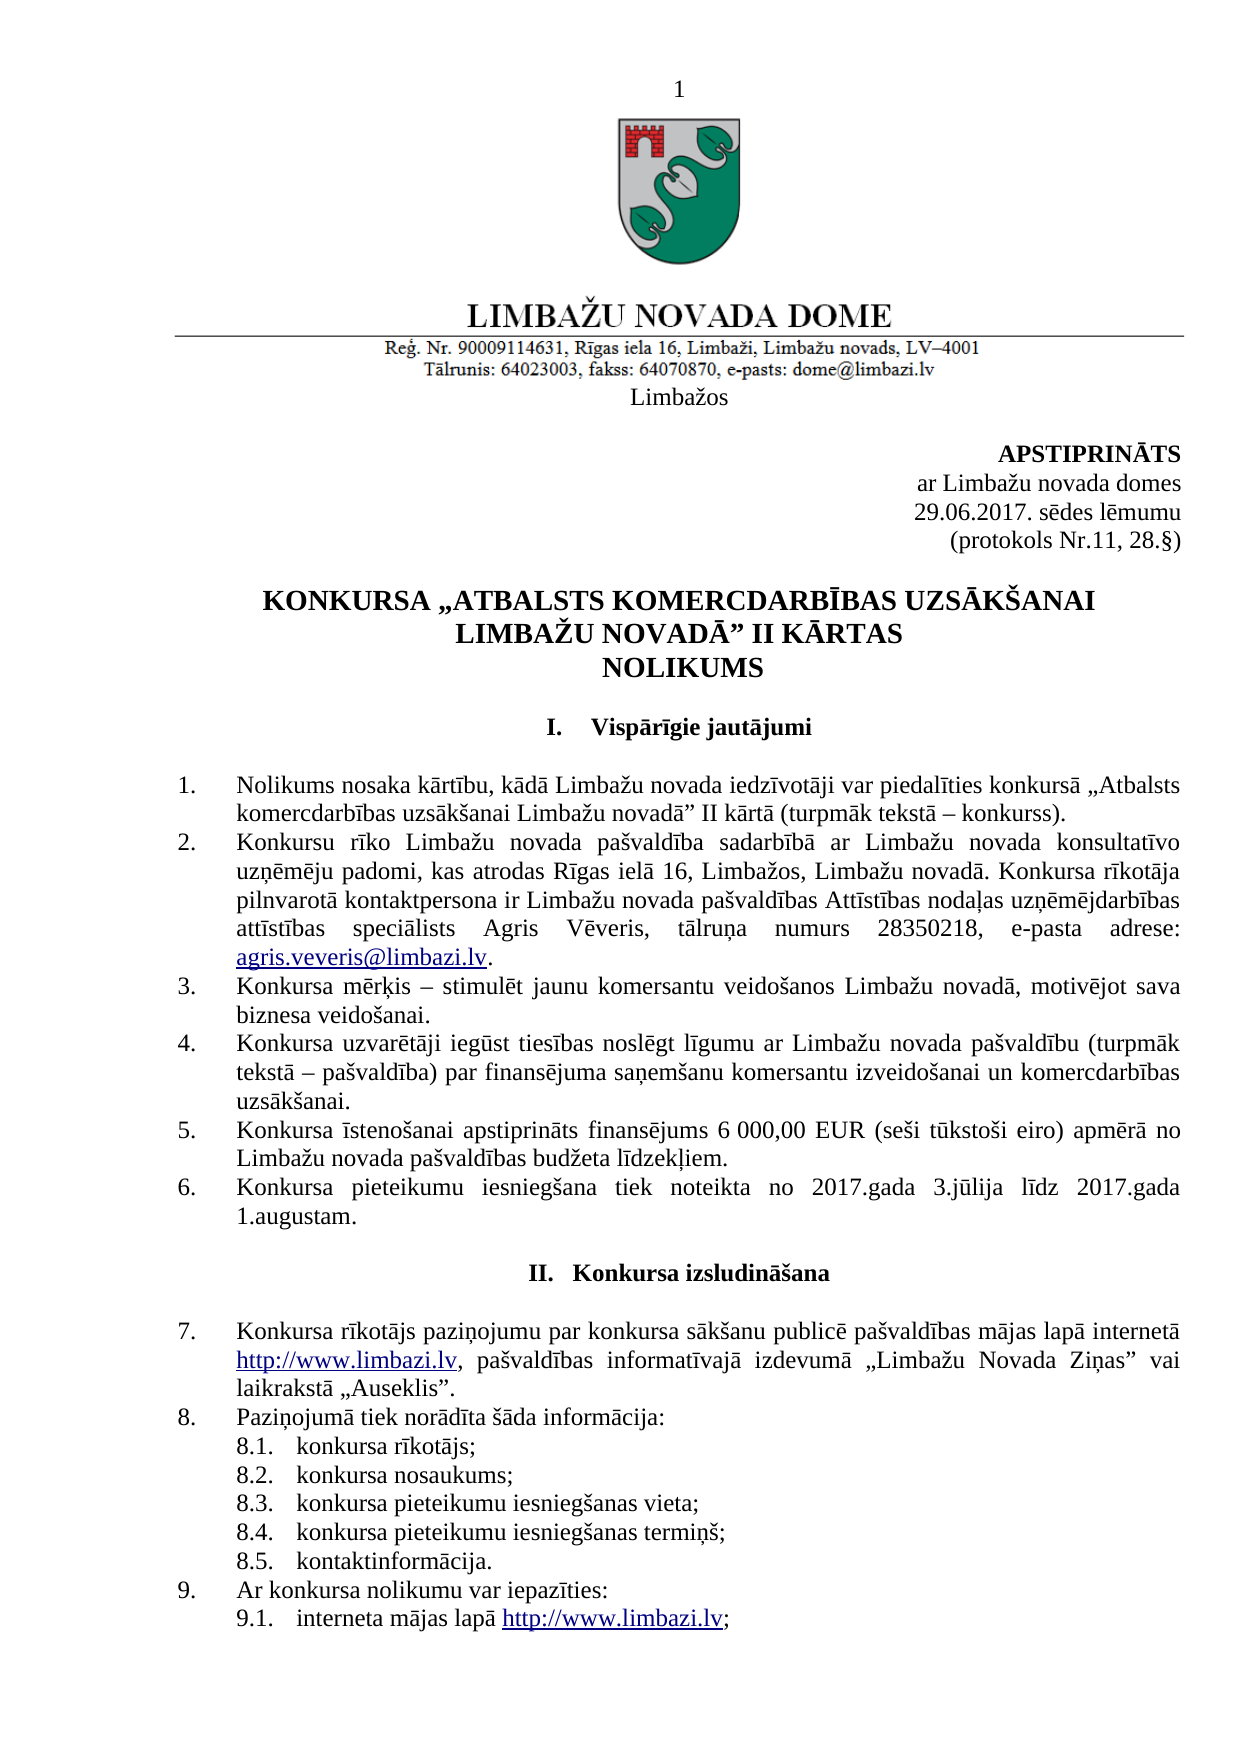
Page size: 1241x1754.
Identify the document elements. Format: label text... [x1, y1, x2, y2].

picture [1, 0, 1241, 383]
text Limbažos [177, 118, 1181, 411]
list Konkursa pieteikumu iesniegšana tiek noteikta no 2017.gada 3.jūlija līdz 2017.gada 1.augustam. [177, 1172, 1181, 1230]
text (protokols Nr.11, 28.§) [177, 525, 1181, 554]
text 29.06.2017. sēdes lēmumu [177, 497, 1181, 525]
list konkursa nosaukums; [236, 1460, 1181, 1488]
list Konkursa uzvarētāji iegūst tiesības noslēgt līgumu ar Limbažu novada pašvaldību (turpmāk tekstā – pašvaldība) par finansējuma saņemšanu komersantu izveidošanai un komercdarbības uzsākšanai. [177, 1028, 1181, 1115]
text NOLIKUMS [177, 650, 1181, 683]
text APSTIPRINĀTS [177, 439, 1181, 468]
list Vispārīgie jautājumi [177, 712, 1181, 741]
list Konkursa rīkotājs paziņojumu par konkursa sākšanu publicē pašvaldības mājas lapā internetā http://www.limbazi.lv, pašvaldības informatīvajā izdevumā „Limbažu Novada Ziņas” vai laikrakstā „Auseklis”. [177, 1316, 1181, 1402]
text LIMBAŽU NOVADĀ” II KĀRTAS [177, 616, 1181, 650]
list Konkursu rīko Limbažu novada pašvaldība sadarbībā ar Limbažu novada konsultatīvo uzņēmēju padomi, kas atrodas Rīgas ielā 16, Limbažos, Limbažu novadā. Konkursa rīkotāja pilnvarotā kontaktpersona ir Limbažu novada pašvaldības Attīstības nodaļas uzņēmējdarbības attīstības speciālists Agris Vēveris, tālruņa numurs 28350218, e-pasta adrese: agris.veveris@limbazi.lv. [177, 827, 1181, 971]
text KONKURSA „ATBALSTS KOMERCDARBĪBAS UZSĀKŠANAI [177, 583, 1181, 616]
list kontaktinformācija. [236, 1546, 1181, 1575]
list Nolikums nosaka kārtību, kādā Limbažu novada iedzīvotāji var piedalīties konkursā „Atbalsts komercdarbības uzsākšanai Limbažu novadā” II kārtā (turpmāk tekstā – konkurss). [177, 770, 1181, 827]
list konkursa pieteikumu iesniegšanas termiņš; [236, 1517, 1181, 1546]
list Paziņojumā tiek norādīta šāda informācija: [177, 1402, 1181, 1431]
list konkursa rīkotājs; [236, 1431, 1181, 1460]
text ar Limbažu novada domes [177, 468, 1181, 497]
list Konkursa izsludināšana [177, 1258, 1181, 1287]
list Konkursa mērķis – stimulēt jaunu komersantu veidošanos Limbažu novadā, motivējot sava biznesa veidošanai. [177, 971, 1181, 1028]
list Konkursa īstenošanai apstiprināts finansējums 6 000,00 EUR (seši tūkstoši eiro) apmērā no Limbažu novada pašvaldības budžeta līdzekļiem. [177, 1115, 1181, 1172]
list konkursa pieteikumu iesniegšanas vieta; [236, 1488, 1181, 1517]
list Ar konkursa nolikumu var iepazīties: [177, 1575, 1181, 1603]
list interneta mājas lapā http://www.limbazi.lv; [236, 1603, 1181, 1632]
